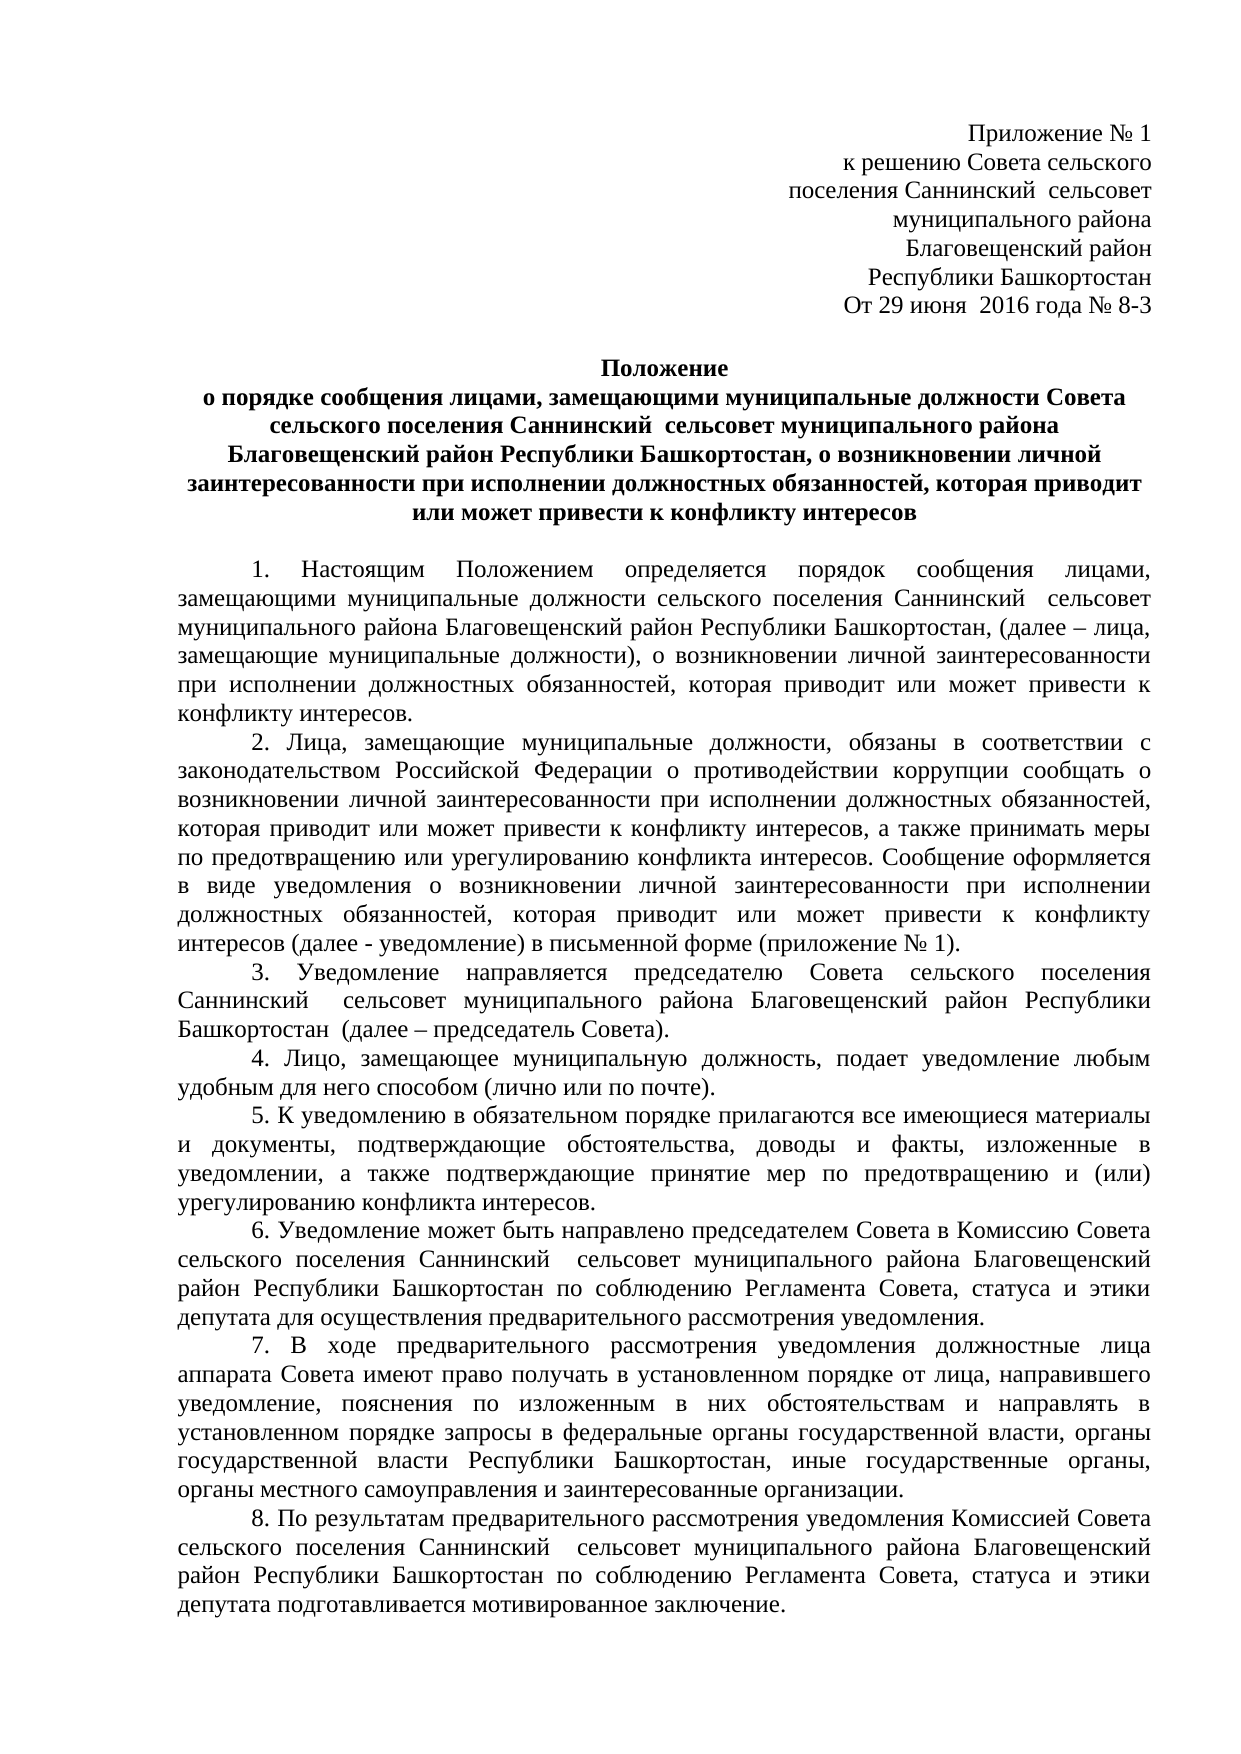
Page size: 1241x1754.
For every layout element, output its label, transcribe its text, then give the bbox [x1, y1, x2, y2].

text 1. Настоящим Положением определяется порядок сообщения лицами, замещающими муниципальные должности сельского поселения Саннинский сельсовет муниципального района Благовещенский район Республики Башкортостан, (далее – лица, замещающие муниципальные должности), о возникновении личной заинтересованности при исполнении должностных обязанностей, которая приводит или может привести к конфликту интересов. [177, 554, 1152, 727]
text 7. В ходе предварительного рассмотрения уведомления должностные лица аппарата Совета имеют право получать в установленном порядке от лица, направившего уведомление, пояснения по изложенным в них обстоятельствам и направлять в установленном порядке запросы в федеральные органы государственной власти, органы государственной власти Республики Башкортостан, иные государственные органы, органы местного самоуправления и заинтересованные организации. [177, 1330, 1152, 1503]
text От 29 июня 2016 года № 8-3 [177, 291, 1152, 319]
text 4. Лицо, замещающее муниципальную должность, подает уведомление любым удобным для него способом (лично или по почте). [177, 1043, 1152, 1100]
text 2. Лица, замещающие муниципальные должности, обязаны в соответствии с законодательством Российской Федерации о противодействии коррупции сообщать о возникновении личной заинтересованности при исполнении должностных обязанностей, которая приводит или может привести к конфликту интересов, а также принимать меры по предотвращению или урегулированию конфликта интересов. Сообщение оформляется в виде уведомления о возникновении личной заинтересованности при исполнении должностных обязанностей, которая приводит или может привести к конфликту интересов (далее - уведомление) в письменной форме (приложение № 1). [177, 727, 1152, 957]
text 6. Уведомление может быть направлено председателем Совета в Комиссию Совета сельского поселения Саннинский сельсовет муниципального района Благовещенский район Республики Башкортостан по соблюдению Регламента Совета, статуса и этики депутата для осуществления предварительного рассмотрения уведомления. [177, 1215, 1152, 1330]
text Приложение № 1 [177, 118, 1152, 147]
text к решению Совета сельского [177, 147, 1152, 176]
text 5. К уведомлению в обязательном порядке прилагаются все имеющиеся материалы и документы, подтверждающие обстоятельства, доводы и факты, изложенные в уведомлении, а также подтверждающие принятие мер по предотвращению и (или) урегулированию конфликта интересов. [177, 1100, 1152, 1215]
text муниципального района [177, 204, 1152, 233]
text о порядке сообщения лицами, замещающими муниципальные должности Совета сельского поселения Саннинский сельсовет муниципального района Благовещенский район Республики Башкортостан, о возникновении личной заинтересованности при исполнении должностных обязанностей, которая приводит или может привести к конфликту интересов [177, 382, 1152, 525]
text 3. Уведомление направляется председателю Совета сельского поселения Саннинский сельсовет муниципального района Благовещенский район Республики Башкортостан (далее – председатель Совета). [177, 957, 1152, 1043]
text Положение [177, 353, 1152, 382]
text Республики Башкортостан [177, 262, 1152, 291]
text Благовещенский район [177, 233, 1152, 262]
text поселения Саннинский сельсовет [177, 176, 1152, 204]
text 8. По результатам предварительного рассмотрения уведомления Комиссией Совета сельского поселения Саннинский сельсовет муниципального района Благовещенский район Республики Башкортостан по соблюдению Регламента Совета, статуса и этики депутата подготавливается мотивированное заключение. [177, 1503, 1152, 1618]
